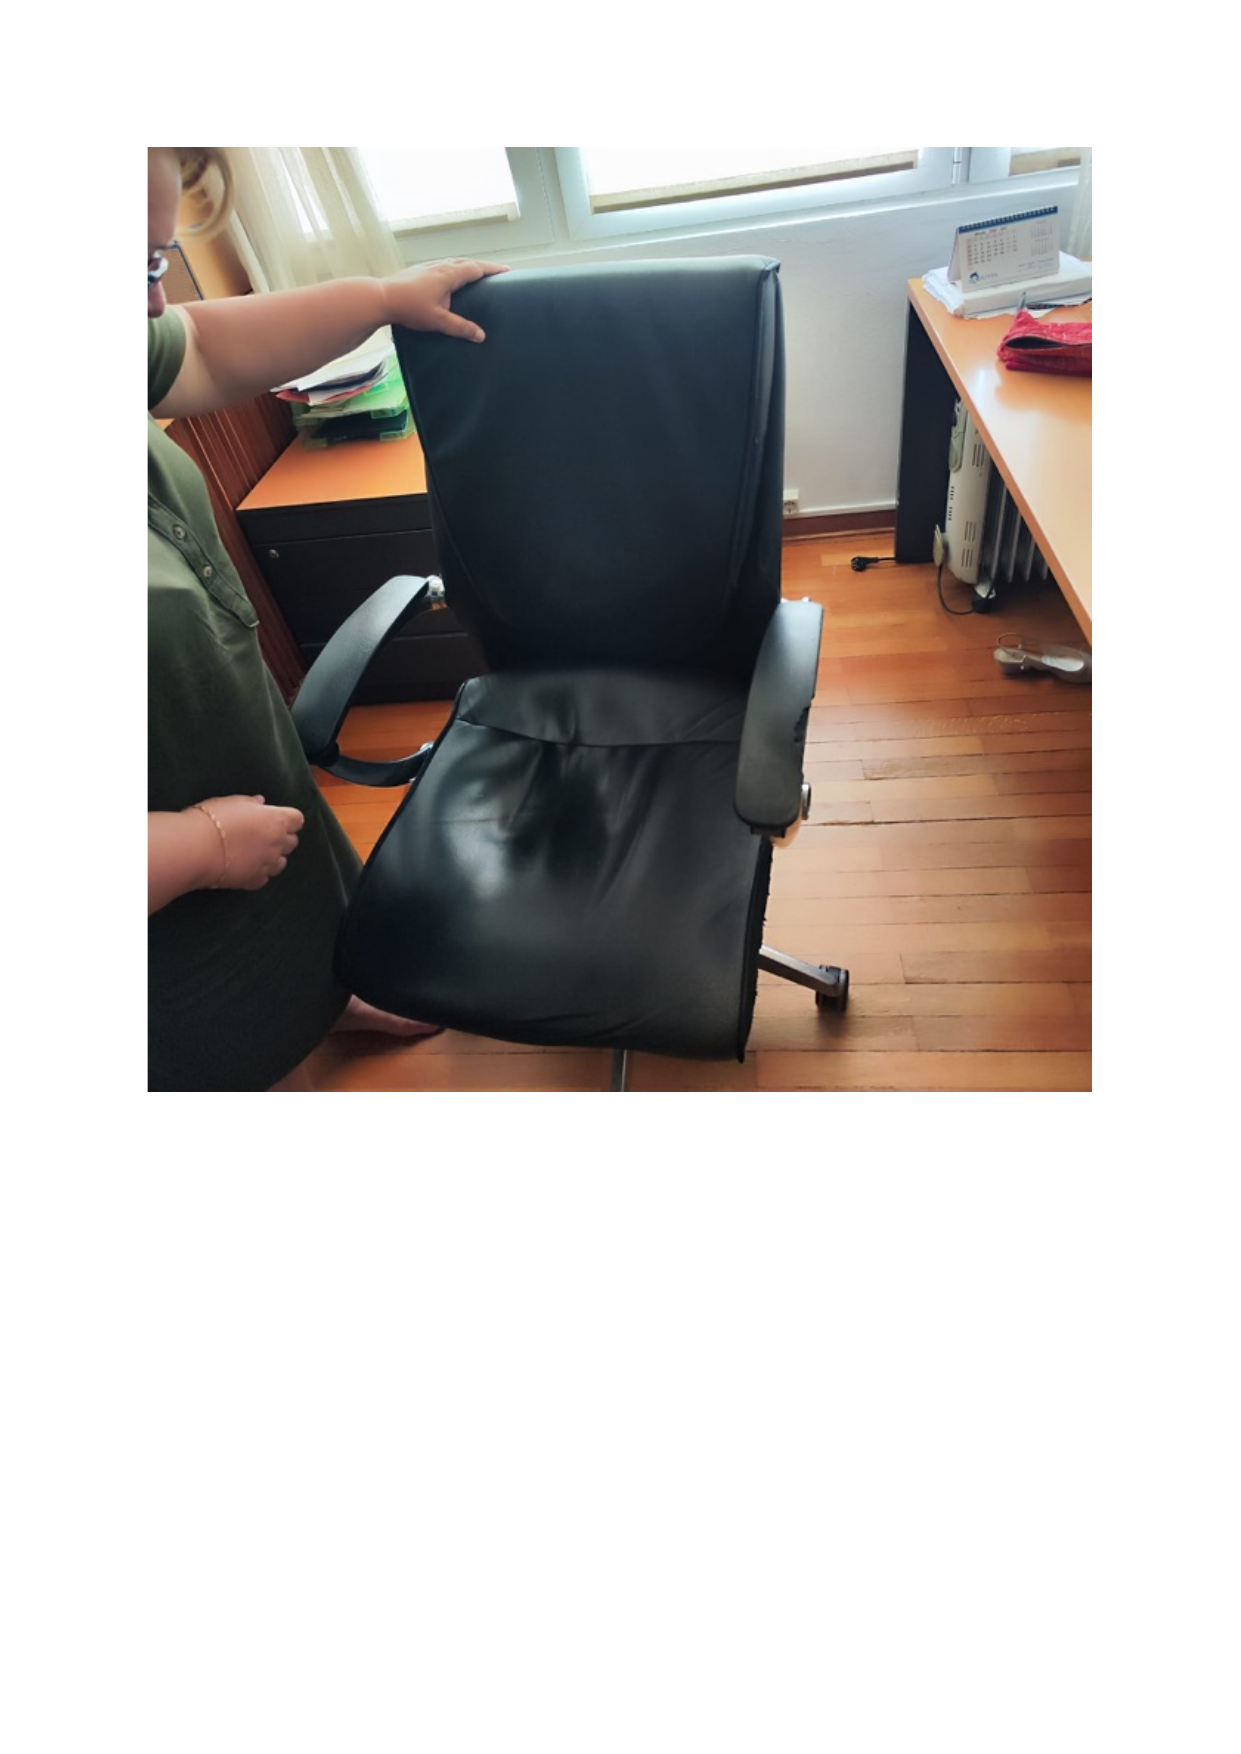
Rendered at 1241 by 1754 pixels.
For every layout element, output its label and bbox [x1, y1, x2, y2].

picture [147, 147, 1092, 1092]
